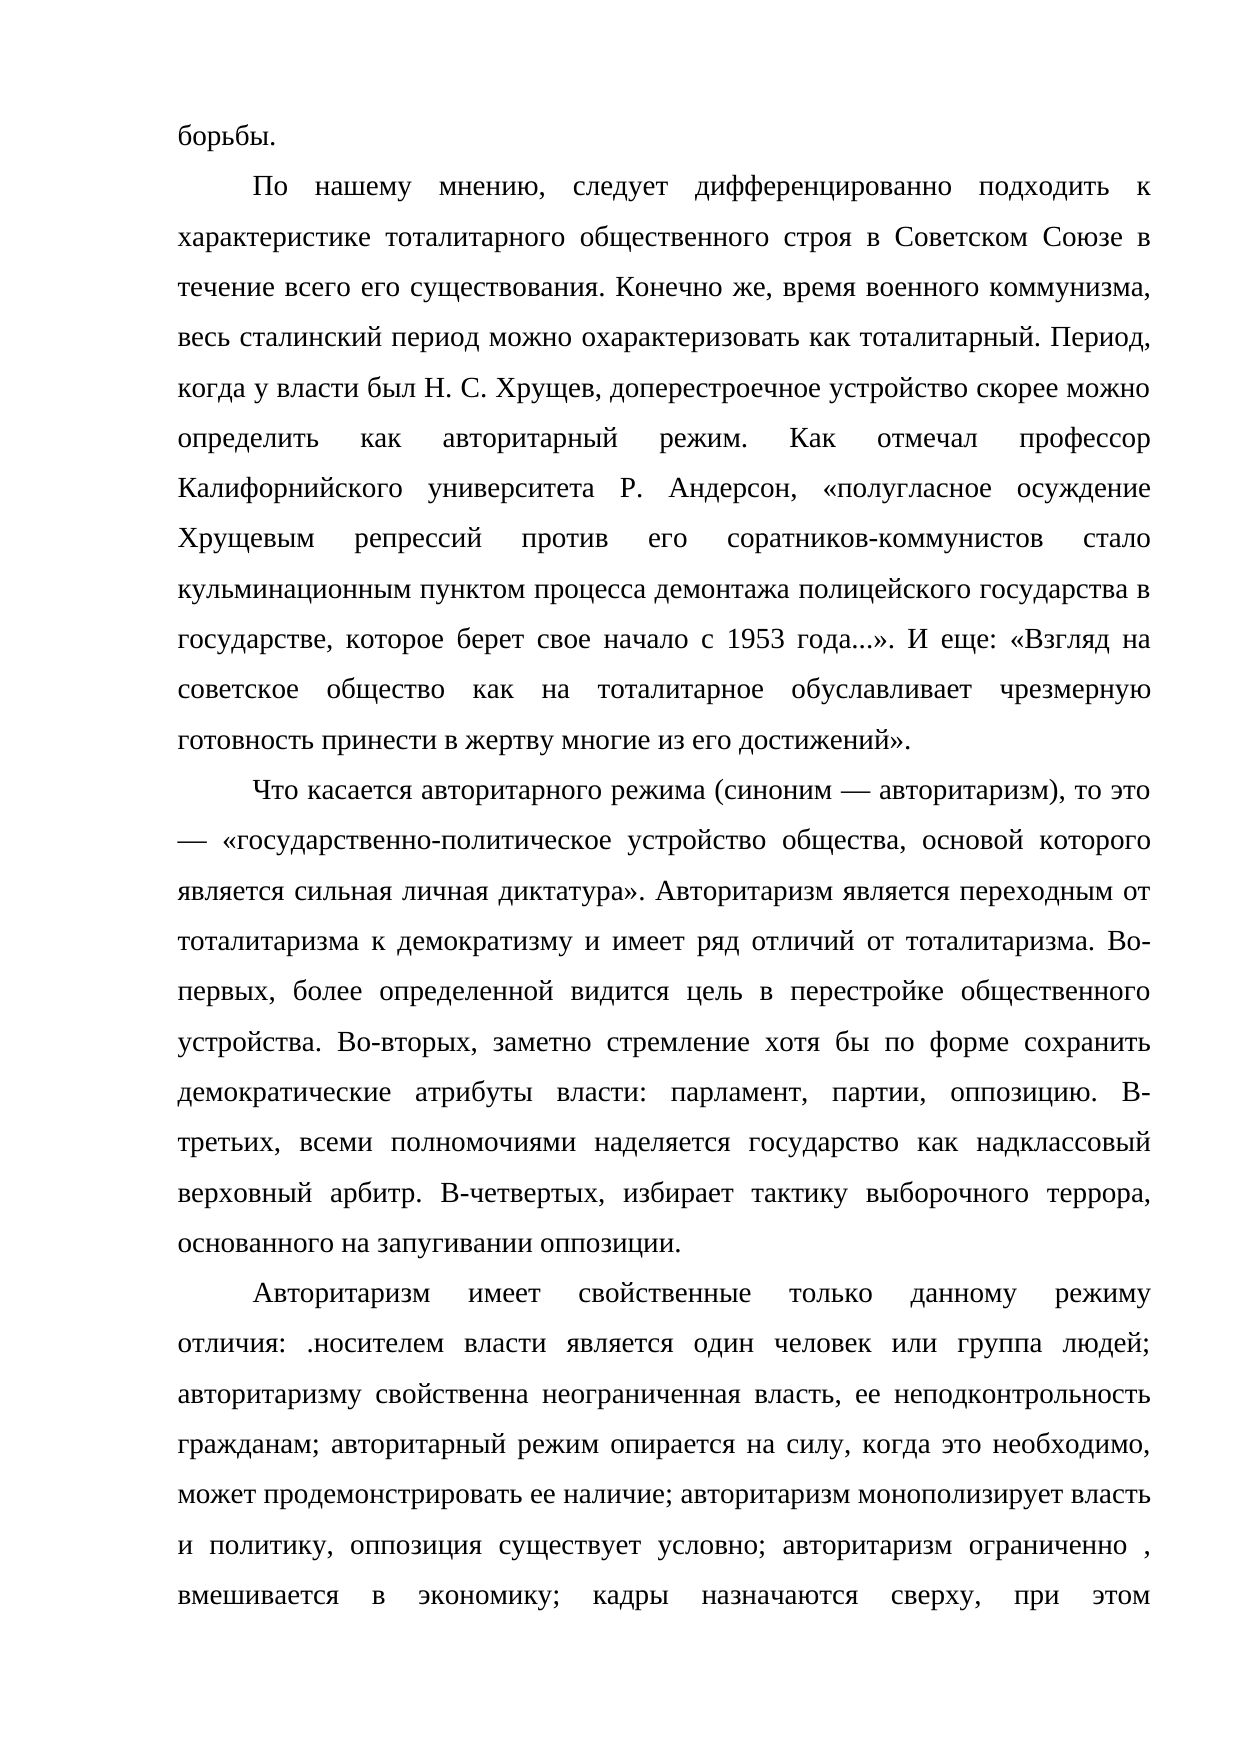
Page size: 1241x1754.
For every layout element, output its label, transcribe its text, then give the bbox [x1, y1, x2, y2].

text Что касается авторитарного режима (синоним — авторитаризм), то это — «государственно-политическое устройство общества, основой которого является сильная личная диктатура». Авторитаризм является переходным от тоталитаризма к демократизму и имеет ряд отличий от тоталитаризма. Во-первых, более определенной видится цель в перестройке общественного устройства. Во-вторых, заметно стремление хотя бы по форме сохранить демократические атрибуты власти: парламент, партии, оппозицию. В-третьих, всеми полномочиями наделяется государство как надклассовый верховный арбитр. В-четвертых, избирает тактику выборочного террора, основанного на запугивании оппозиции. [177, 772, 1152, 1258]
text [177, 1275, 1152, 1611]
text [177, 118, 1152, 152]
text По нашему мнению, следует дифференцированно подходить к характеристике тоталитарного общественного строя в Советском Союзе в течение всего его существования. Конечно же, время военного коммунизма, весь сталинский период можно охарактеризовать как тоталитарный. Период, когда у власти был Н. С. Хрущев, доперестроечное устройство скорее можно определить как авторитарный режим. Как отмечал профессор Калифорнийского университета Р. Андерсон, «полугласное осуждение Хрущевым репрессий против его соратников-коммунистов стало кульминационным пунктом процесса демонтажа полицейского государства в государстве, которое берет свое начало с 1953 года...». И еще: «Взгляд на советское общество как на тоталитарное обуславливает чрезмерную готовность принести в жертву многие из его достижений». [177, 168, 1152, 755]
